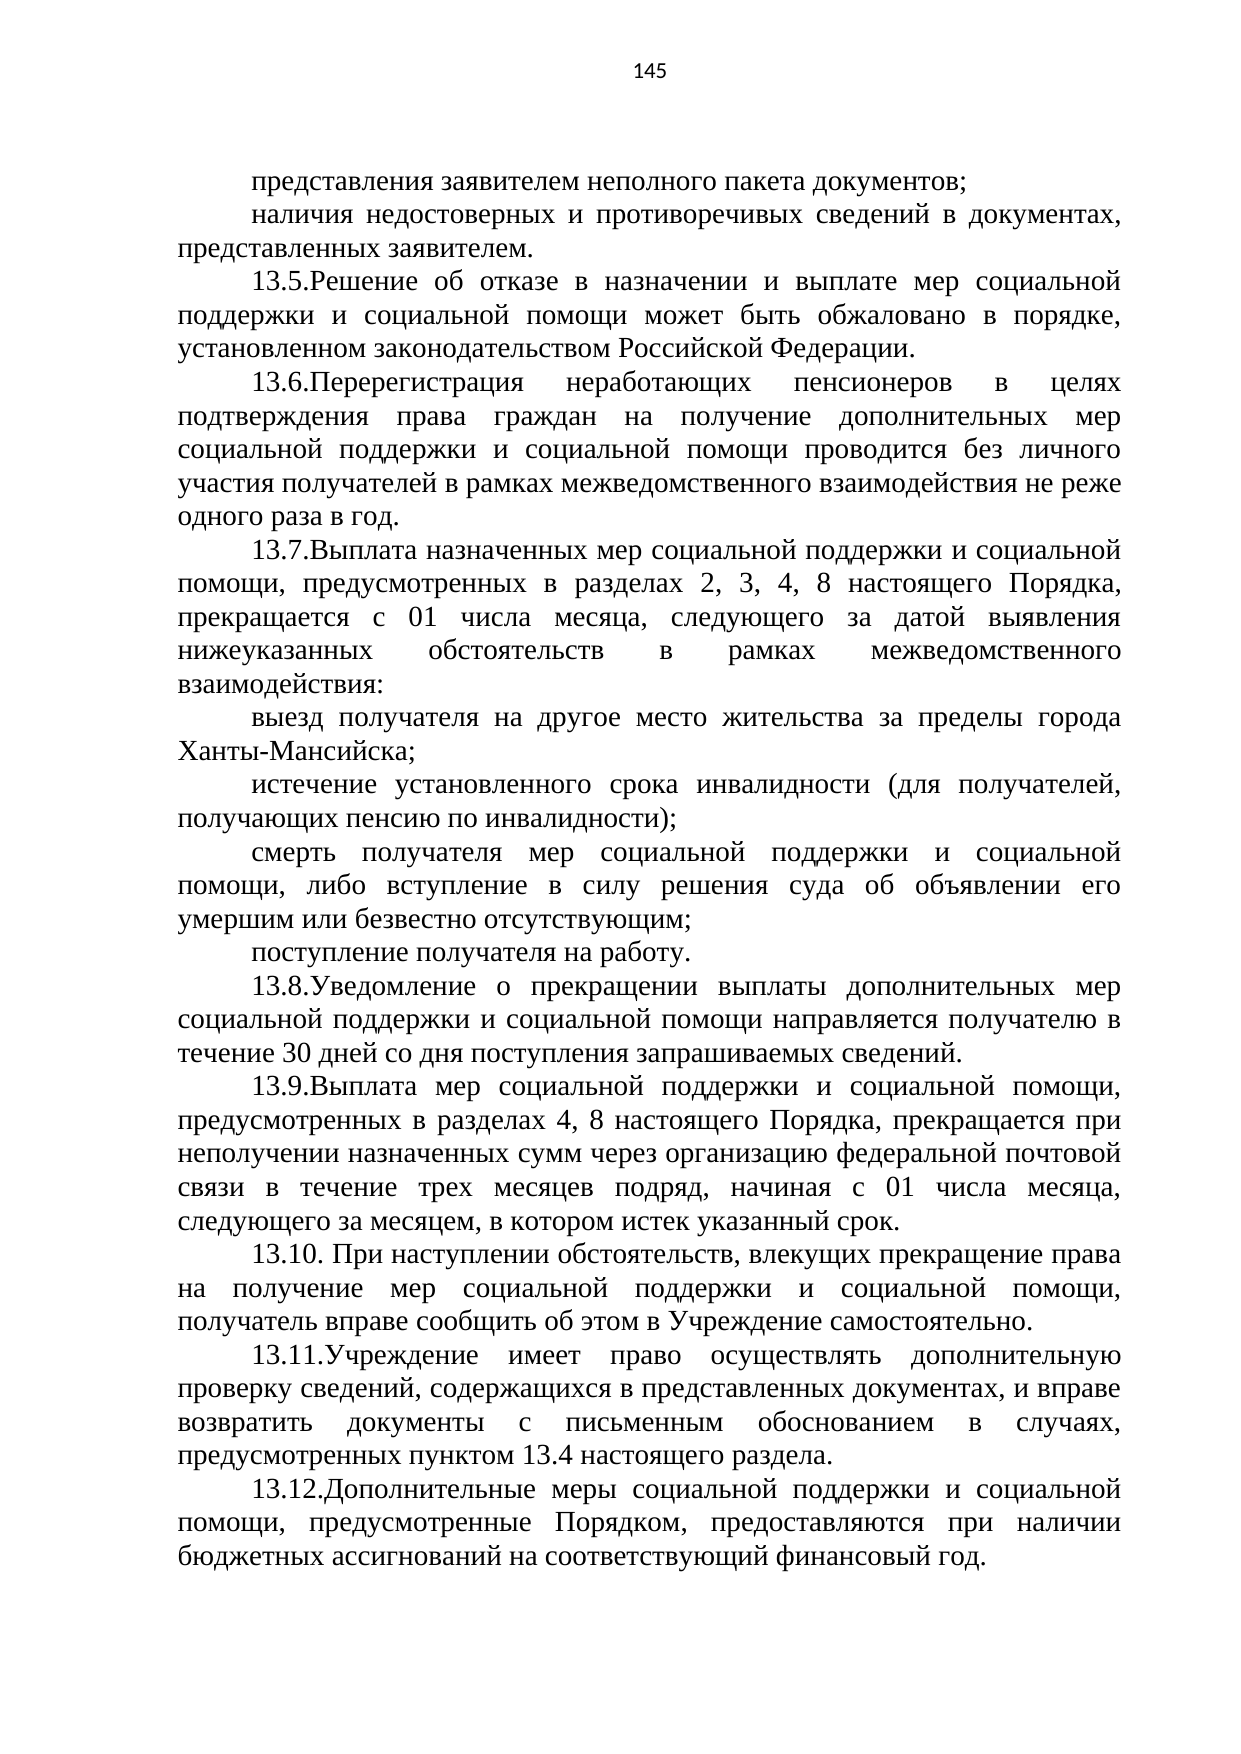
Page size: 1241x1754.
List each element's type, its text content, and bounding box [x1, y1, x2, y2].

text 13.9.Выплата мер социальной поддержки и социальной помощи, предусмотренных в разделах 4, 8 настоящего Порядка, прекращается при неполучении назначенных сумм через организацию федеральной почтовой связи в течение трех месяцев подряд, начиная с 01 числа месяца, следующего за месяцем, в котором истек указанный срок. [177, 1068, 1122, 1236]
text 13.8.Уведомление о прекращении выплаты дополнительных мер социальной поддержки и социальной помощи направляется получателю в течение 30 дней со дня поступления запрашиваемых сведений. [177, 968, 1122, 1068]
text смерть получателя мер социальной поддержки и социальной помощи, либо вступление в силу решения суда об объявлении его умершим или безвестно отсутствующим; [177, 834, 1122, 934]
text 13.7.Выплата назначенных мер социальной поддержки и социальной помощи, предусмотренных в разделах 2, 3, 4, 8 настоящего Порядка, прекращается с 01 числа месяца, следующего за датой выявления нижеуказанных обстоятельств в рамках межведомственного взаимодействия: [177, 532, 1122, 699]
text 13.6.Перерегистрация неработающих пенсионеров в целях подтверждения права граждан на получение дополнительных мер социальной поддержки и социальной помощи проводится без личного участия получателей в рамках межведомственного взаимодействия не реже одного раза в год. [177, 364, 1122, 532]
text поступление получателя на работу. [177, 934, 1122, 968]
text 13.10. При наступлении обстоятельств, влекущих прекращение права на получение мер социальной поддержки и социальной помощи, получатель вправе сообщить об этом в Учреждение самостоятельно. [177, 1236, 1122, 1337]
text 13.5.Решение об отказе в назначении и выплате мер социальной поддержки и социальной помощи может быть обжаловано в порядке, установленном законодательством Российской Федерации. [177, 263, 1122, 364]
text 13.12.Дополнительные меры социальной поддержки и социальной помощи, предусмотренные Порядком, предоставляются при наличии бюджетных ассигнований на соответствующий финансовый год. [177, 1471, 1122, 1572]
text представления заявителем неполного пакета документов; [177, 163, 1122, 196]
text 13.11.Учреждение имеет право осуществлять дополнительную проверку сведений, содержащихся в представленных документах, и вправе возвратить документы с письменным обоснованием в случаях, предусмотренных пунктом 13.4 настоящего раздела. [177, 1337, 1122, 1471]
text наличия недостоверных и противоречивых сведений в документах, представленных заявителем. [177, 196, 1122, 263]
text выезд получателя на другое место жительства за пределы города Ханты-Мансийска; [177, 699, 1122, 767]
text истечение установленного срока инвалидности (для получателей, получающих пенсию по инвалидности); [177, 767, 1122, 834]
